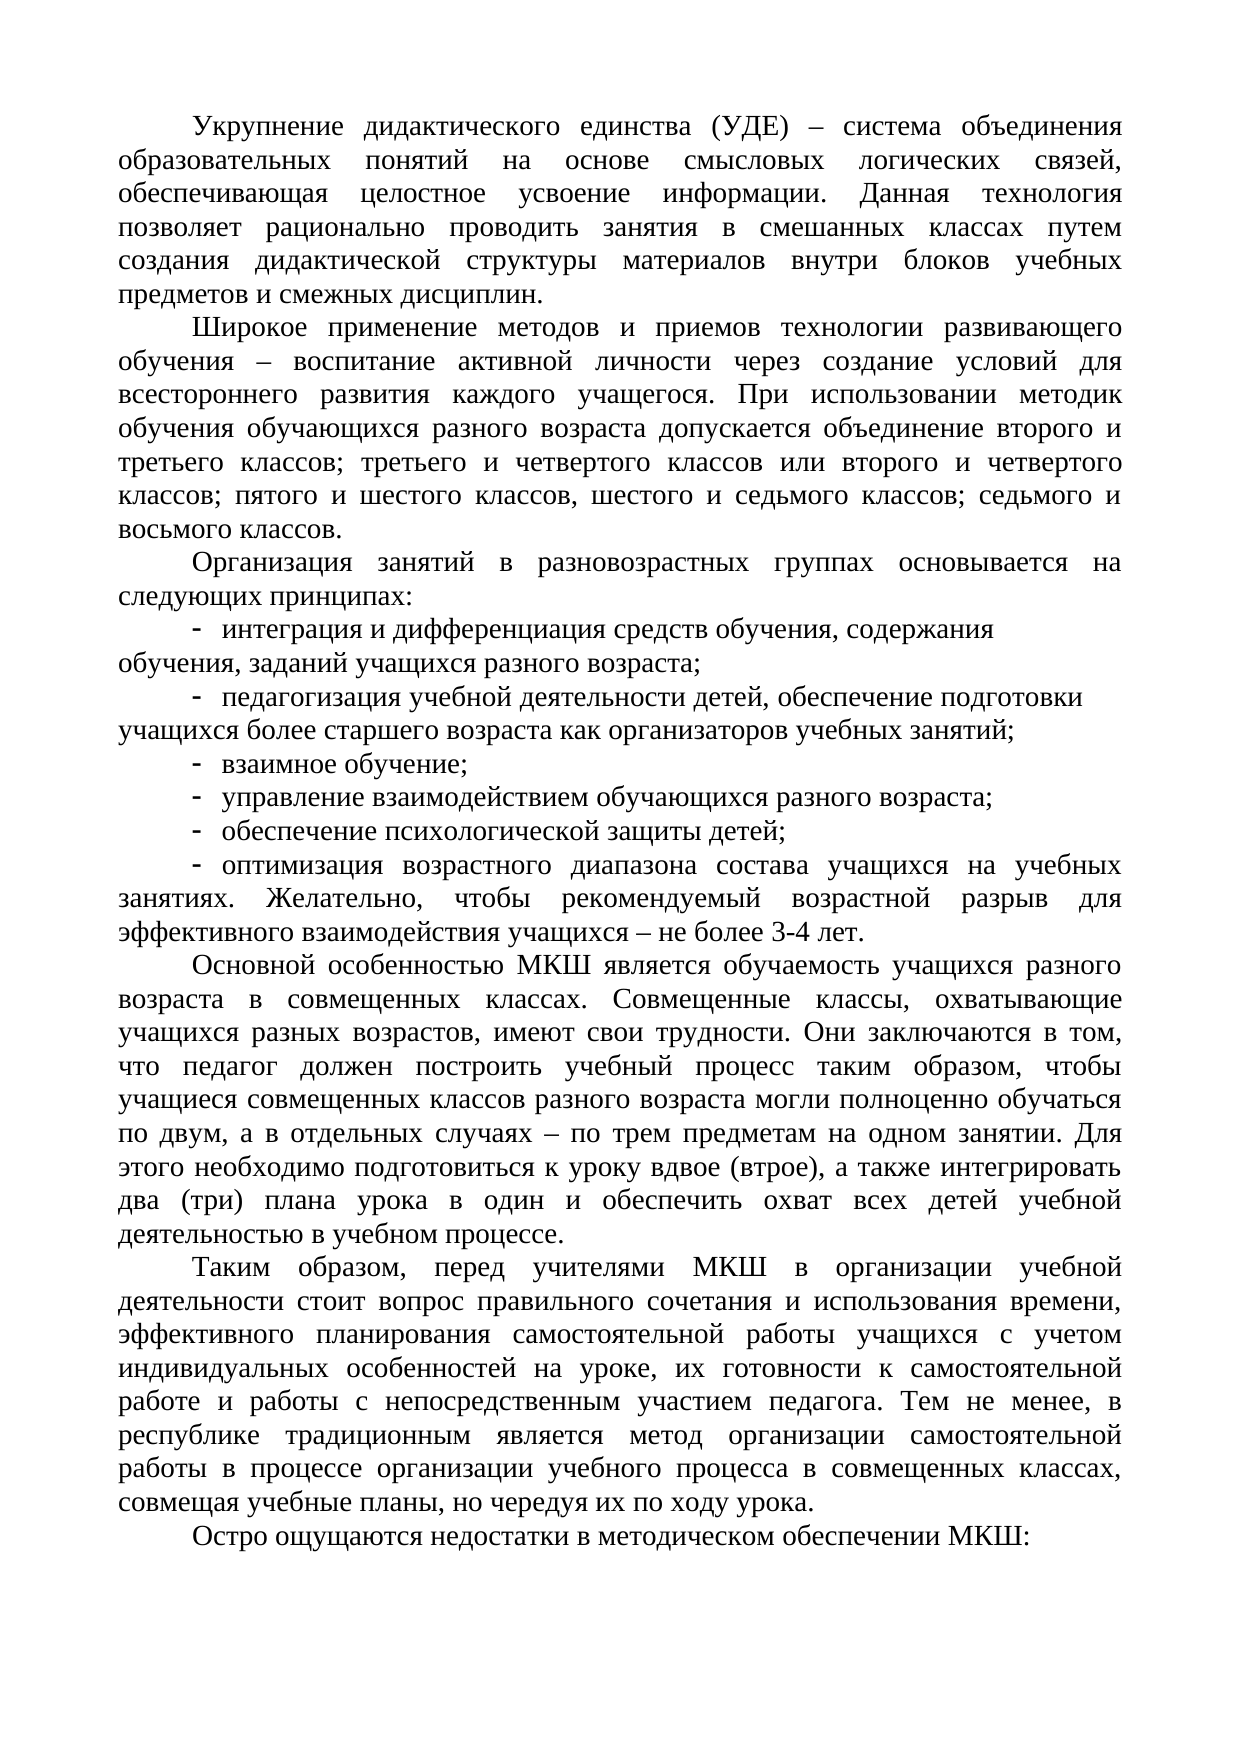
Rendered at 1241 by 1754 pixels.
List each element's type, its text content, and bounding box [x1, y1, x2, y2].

list интеграция и дифференциация средств обучения, содержания обучения, заданий учащихся разного возраста; [118, 611, 1122, 679]
text Организация занятий в разновозрастных группах основывается на следующих принципах: [118, 544, 1122, 611]
list управление взаимодействием обучающихся разного возраста; [192, 779, 1151, 813]
text Остро ощущаются недостатки в методическом обеспечении МКШ: [192, 1518, 1151, 1551]
list взаимное обучение; [192, 746, 1151, 779]
text Основной особенностью МКШ является обучаемость учащихся разного возраста в совмещенных классах. Совмещенные классы, охватывающие учащихся разных возрастов, имеют свои трудности. Они заключаются в том, что педагог должен построить учебный процесс таким образом, чтобы учащиеся совмещенных классов разного возраста могли полноценно обучаться по двум, а в отдельных случаях – по трем предметам на одном занятии. Для этого необходимо подготовиться к уроку вдвое (втрое), а также интегрировать два (три) плана урока в один и обеспечить охват всех детей учебной деятельностью в учебном процессе. [118, 947, 1122, 1249]
list обеспечение психологической защиты детей; [192, 813, 1151, 847]
text Широкое применение методов и приемов технологии развивающего обучения – воспитание активной личности через создание условий для всестороннего развития каждого учащегося. При использовании методик обучения обучающихся разного возраста допускается объединение второго и третьего классов; третьего и четвертого классов или второго и четвертого классов; пятого и шестого классов, шестого и седьмого классов; седьмого и восьмого классов. [118, 309, 1122, 544]
text Таким образом, перед учителями МКШ в организации учебной деятельности стоит вопрос правильного сочетания и использования времени, эффективного планирования самостоятельной работы учащихся с учетом индивидуальных особенностей на уроке, их готовности к самостоятельной работе и работы с непосредственным участием педагога. Тем не менее, в республике традиционным является метод организации самостоятельной работы в процессе организации учебного процесса в совмещенных классах, совмещая учебные планы, но чередуя их по ходу урока. [118, 1249, 1122, 1518]
list оптимизация возрастного диапазона состава учащихся на учебных занятиях. Желательно, чтобы рекомендуемый возрастной разрыв для эффективного взаимодействия учащихся – не более 3-4 лет. [118, 847, 1122, 947]
text Укрупнение дидактического единства (УДЕ) – система объединения образовательных понятий на основе смысловых логических связей, обеспечивающая целостное усвоение информации. Данная технология позволяет рационально проводить занятия в смешанных классах путем создания дидактической структуры материалов внутри блоков учебных предметов и смежных дисциплин. [118, 108, 1122, 309]
list педагогизация учебной деятельности детей, обеспечение подготовки учащихся более старшего возраста как организаторов учебных занятий; [118, 679, 1122, 746]
